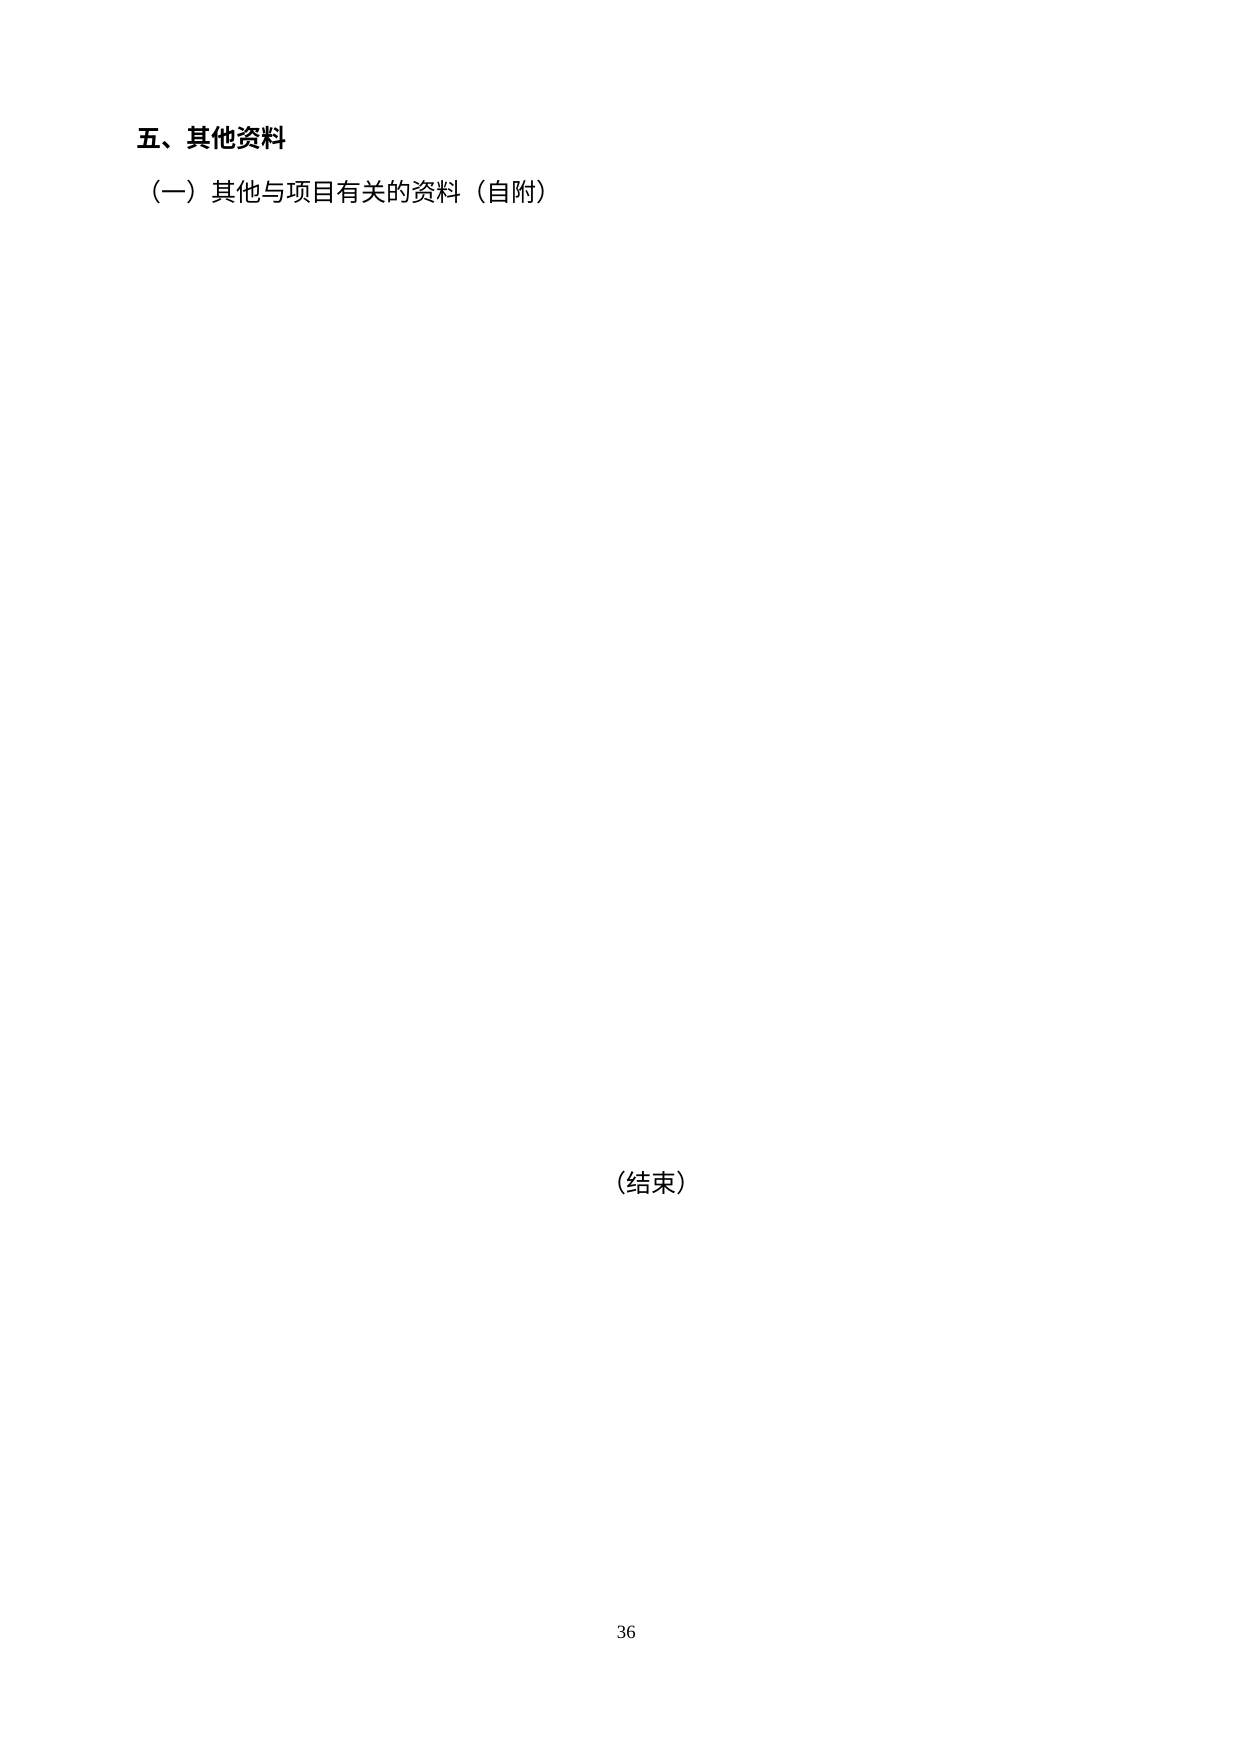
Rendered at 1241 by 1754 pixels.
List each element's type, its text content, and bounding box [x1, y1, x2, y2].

text （结束） [136, 1163, 1116, 1199]
text （一）其他与项目有关的资料（自附） [136, 172, 1116, 209]
subtitle 五、其他资料 [136, 118, 1116, 154]
